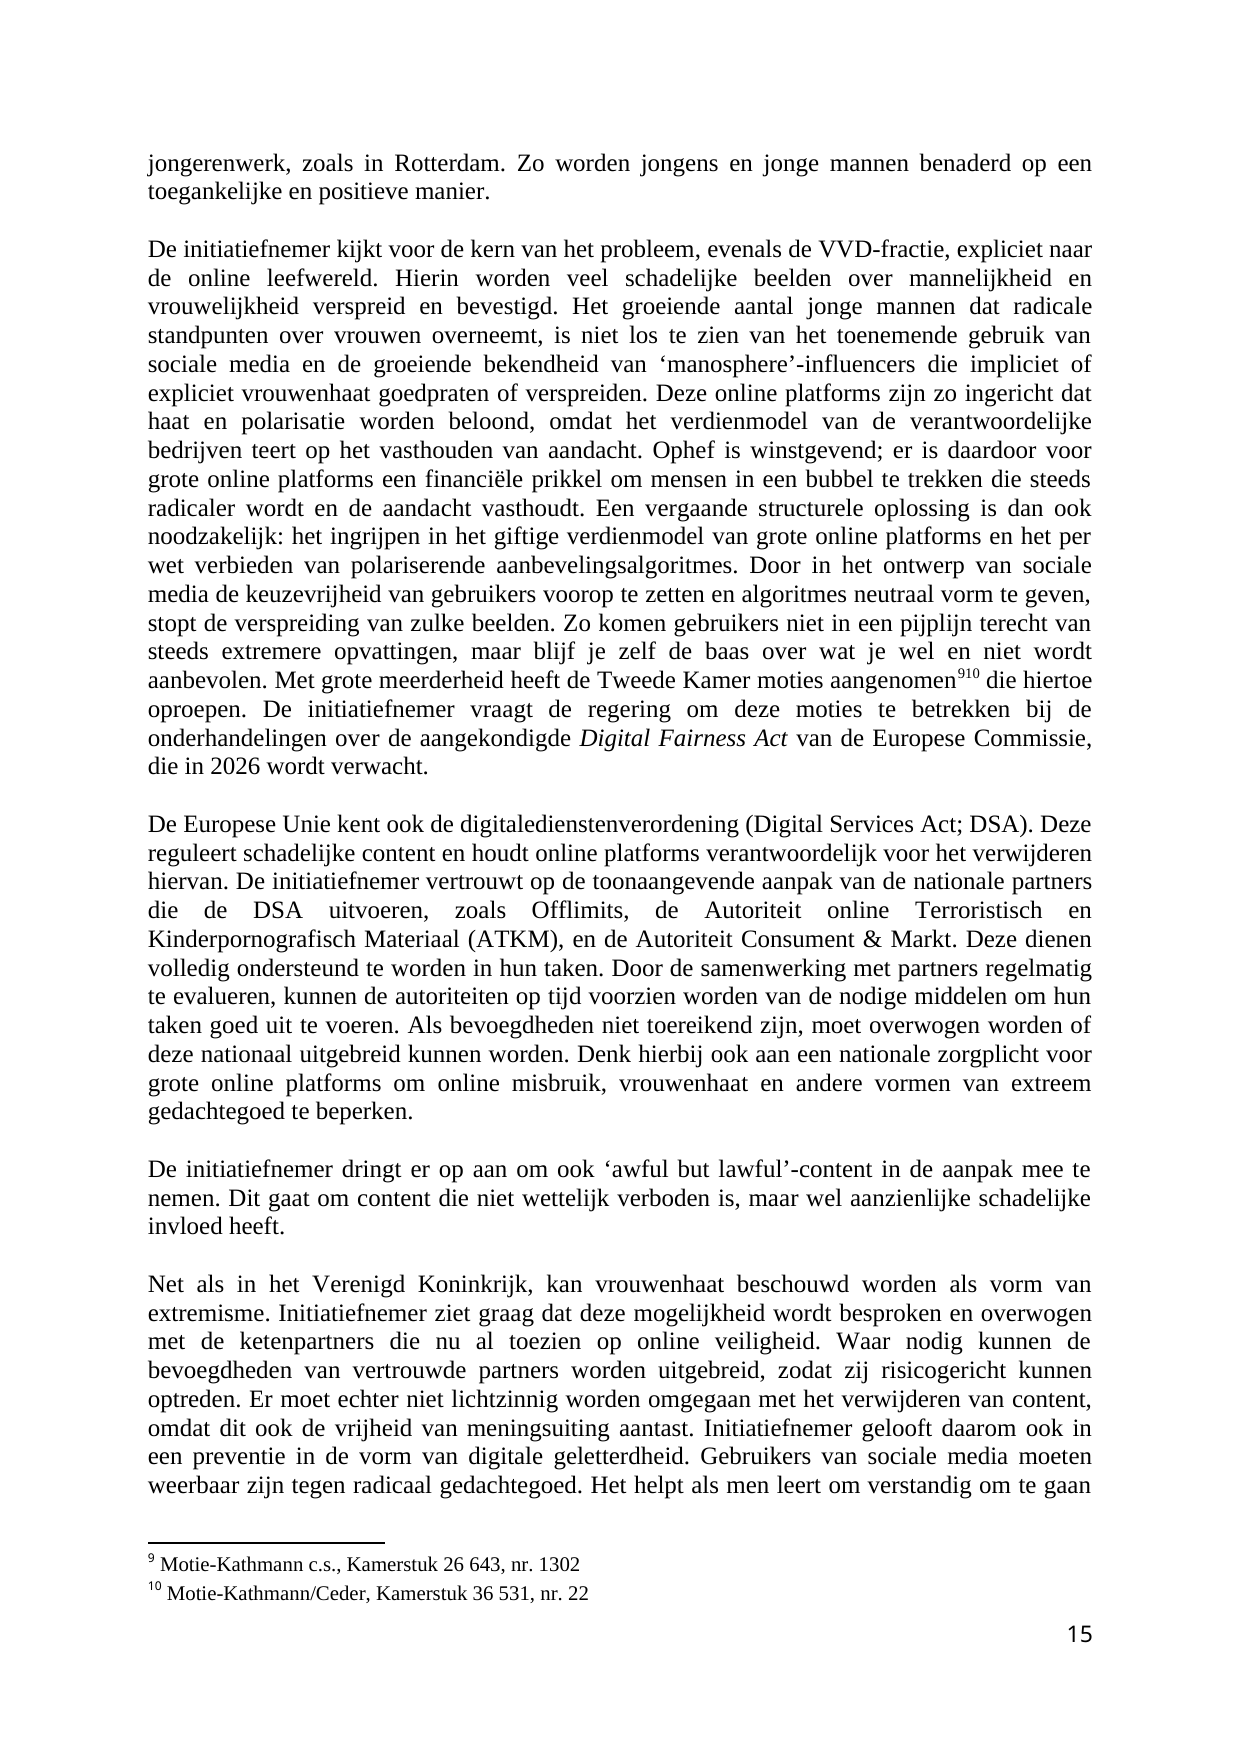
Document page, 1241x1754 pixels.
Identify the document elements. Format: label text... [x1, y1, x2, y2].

text De Europese Unie kent ook de digitaledienstenverordening (Digital Services Act; DSA). Deze reguleert schadelijke content en houdt online platforms verantwoordelijk voor het verwijderen hiervan. De initiatiefnemer vertrouwt op de toonaangevende aanpak van de nationale partners die de DSA uitvoeren, zoals Offlimits, de Autoriteit online Terroristisch en Kinderpornografisch Materiaal (ATKM), en de Autoriteit Consument & Markt. Deze dienen volledig ondersteund te worden in hun taken. Door de samenwerking met partners regelmatig te evalueren, kunnen de autoriteiten op tijd voorzien worden van de nodige middelen om hun taken goed uit te voeren. Als bevoegdheden niet toereikend zijn, moet overwogen worden of deze nationaal uitgebreid kunnen worden. Denk hierbij ook aan een nationale zorgplicht voor grote online platforms om online misbruik, vrouwenhaat en andere vormen van extreem gedachtegoed te beperken. [148, 809, 1093, 1125]
text De initiatiefnemer dringt er op aan om ook ‘awful but lawful’-content in de aanpak mee te nemen. Dit gaat om content die niet wettelijk verboden is, maar wel aanzienlijke schadelijke invloed heeft. [148, 1154, 1093, 1240]
text De initiatiefnemer kijkt voor de kern van het probleem, evenals de VVD-fractie, expliciet naar de online leefwereld. Hierin worden veel schadelijke beelden over mannelijkheid en vrouwelijkheid verspreid en bevestigd. Het groeiende aantal jonge mannen dat radicale standpunten over vrouwen overneemt, is niet los te zien van het toenemende gebruik van sociale media en de groeiende bekendheid van ‘manosphere’-influencers die impliciet of expliciet vrouwenhaat goedpraten of verspreiden. Deze online platforms zijn zo ingericht dat haat en polarisatie worden beloond, omdat het verdienmodel van de verantwoordelijke bedrijven teert op het vasthouden van aandacht. Ophef is winstgevend; er is daardoor voor grote online platforms een financiële prikkel om mensen in een bubbel te trekken die steeds radicaler wordt en de aandacht vasthoudt. Een vergaande structurele oplossing is dan ook noodzakelijk: het ingrijpen in het giftige verdienmodel van grote online platforms en het per wet verbieden van polariserende aanbevelingsalgoritmes. Door in het ontwerp van sociale media de keuzevrijheid van gebruikers voorop te zetten en algoritmes neutraal vorm te geven, stopt de verspreiding van zulke beelden. Zo komen gebruikers niet in een pijplijn terecht van steeds extremere opvattingen, maar blijf je zelf de baas over wat je wel en niet wordt aanbevolen. Met grote meerderheid heeft de Tweede Kamer moties aangenomen die hiertoe oproepen. De initiatiefnemer vraagt de regering om deze moties te betrekken bij de onderhandelingen over de aangekondigde Digital Fairness Act van de Europese Commissie, die in 2026 wordt verwacht. [148, 234, 1093, 780]
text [148, 1269, 1093, 1499]
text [148, 148, 1093, 205]
